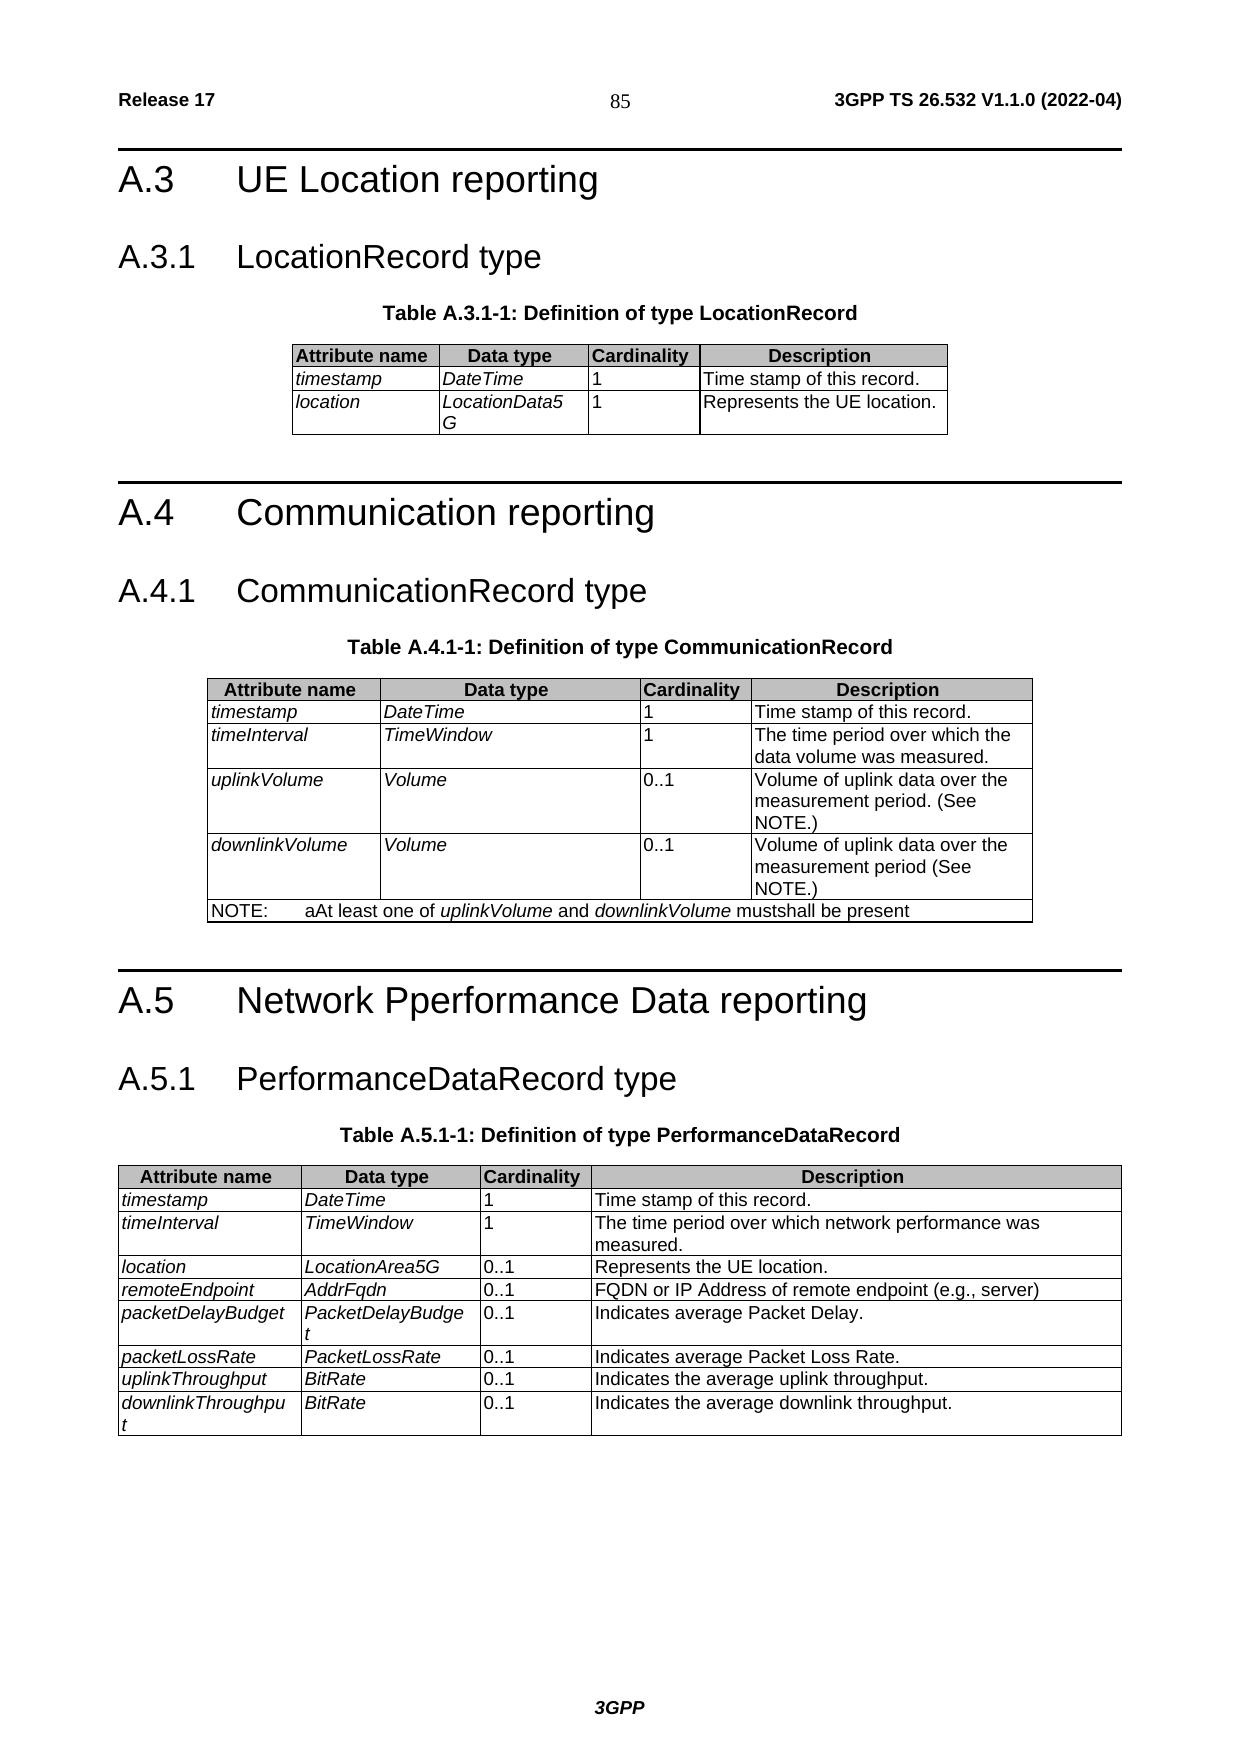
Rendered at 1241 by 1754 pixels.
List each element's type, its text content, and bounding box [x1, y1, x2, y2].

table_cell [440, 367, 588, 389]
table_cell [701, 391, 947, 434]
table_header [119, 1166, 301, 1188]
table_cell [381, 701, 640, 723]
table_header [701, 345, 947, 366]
subtitle A.5.1 PerformanceDataRecord type [118, 1059, 1122, 1097]
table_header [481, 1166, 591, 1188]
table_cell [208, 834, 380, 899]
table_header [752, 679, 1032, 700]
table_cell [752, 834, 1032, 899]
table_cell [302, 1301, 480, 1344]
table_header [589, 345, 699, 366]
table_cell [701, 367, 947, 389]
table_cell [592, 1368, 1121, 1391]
subtitle A.4 Communication reporting [118, 484, 1122, 534]
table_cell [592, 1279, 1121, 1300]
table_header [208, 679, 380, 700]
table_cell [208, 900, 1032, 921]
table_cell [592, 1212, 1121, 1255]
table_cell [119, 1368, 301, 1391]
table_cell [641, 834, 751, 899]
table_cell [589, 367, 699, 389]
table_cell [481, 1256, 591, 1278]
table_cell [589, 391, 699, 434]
subtitle A.4.1 CommunicationRecord type [118, 571, 1122, 610]
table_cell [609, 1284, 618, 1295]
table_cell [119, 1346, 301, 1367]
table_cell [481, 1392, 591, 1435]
subtitle A.3.1 LocationRecord type [118, 237, 1122, 276]
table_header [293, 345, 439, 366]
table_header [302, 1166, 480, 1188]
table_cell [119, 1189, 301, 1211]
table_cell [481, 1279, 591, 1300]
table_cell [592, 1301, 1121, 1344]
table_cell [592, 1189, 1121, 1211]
text Table A.4.1-1: Definition of type CommunicationRecord [118, 635, 1122, 659]
subtitle A.5 erformance reporting [118, 972, 1122, 1022]
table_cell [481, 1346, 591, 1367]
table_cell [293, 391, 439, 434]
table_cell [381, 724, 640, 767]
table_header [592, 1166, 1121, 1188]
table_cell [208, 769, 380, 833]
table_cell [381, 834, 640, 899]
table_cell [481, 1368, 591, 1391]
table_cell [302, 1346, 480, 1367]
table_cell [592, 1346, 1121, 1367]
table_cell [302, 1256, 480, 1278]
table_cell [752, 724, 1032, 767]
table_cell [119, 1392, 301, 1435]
text Table A.5.1-1: Definition of type PerformanceDataRecord [118, 1122, 1122, 1146]
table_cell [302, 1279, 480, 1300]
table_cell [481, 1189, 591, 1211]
text Table A.3.1-1: Definition of type LocationRecord [118, 301, 1122, 325]
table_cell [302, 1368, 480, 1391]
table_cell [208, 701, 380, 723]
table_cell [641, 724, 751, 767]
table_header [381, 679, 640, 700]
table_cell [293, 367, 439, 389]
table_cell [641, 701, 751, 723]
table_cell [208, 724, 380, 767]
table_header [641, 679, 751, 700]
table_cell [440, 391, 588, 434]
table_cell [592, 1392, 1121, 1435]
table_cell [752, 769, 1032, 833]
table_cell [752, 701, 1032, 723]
subtitle A.3 Location reporting [118, 151, 1122, 200]
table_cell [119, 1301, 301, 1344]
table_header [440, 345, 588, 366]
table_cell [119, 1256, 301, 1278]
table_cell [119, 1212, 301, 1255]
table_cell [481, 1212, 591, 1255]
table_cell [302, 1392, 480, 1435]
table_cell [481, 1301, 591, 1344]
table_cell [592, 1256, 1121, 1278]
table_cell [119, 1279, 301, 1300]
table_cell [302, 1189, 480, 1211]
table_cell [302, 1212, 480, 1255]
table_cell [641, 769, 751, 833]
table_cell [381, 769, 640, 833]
